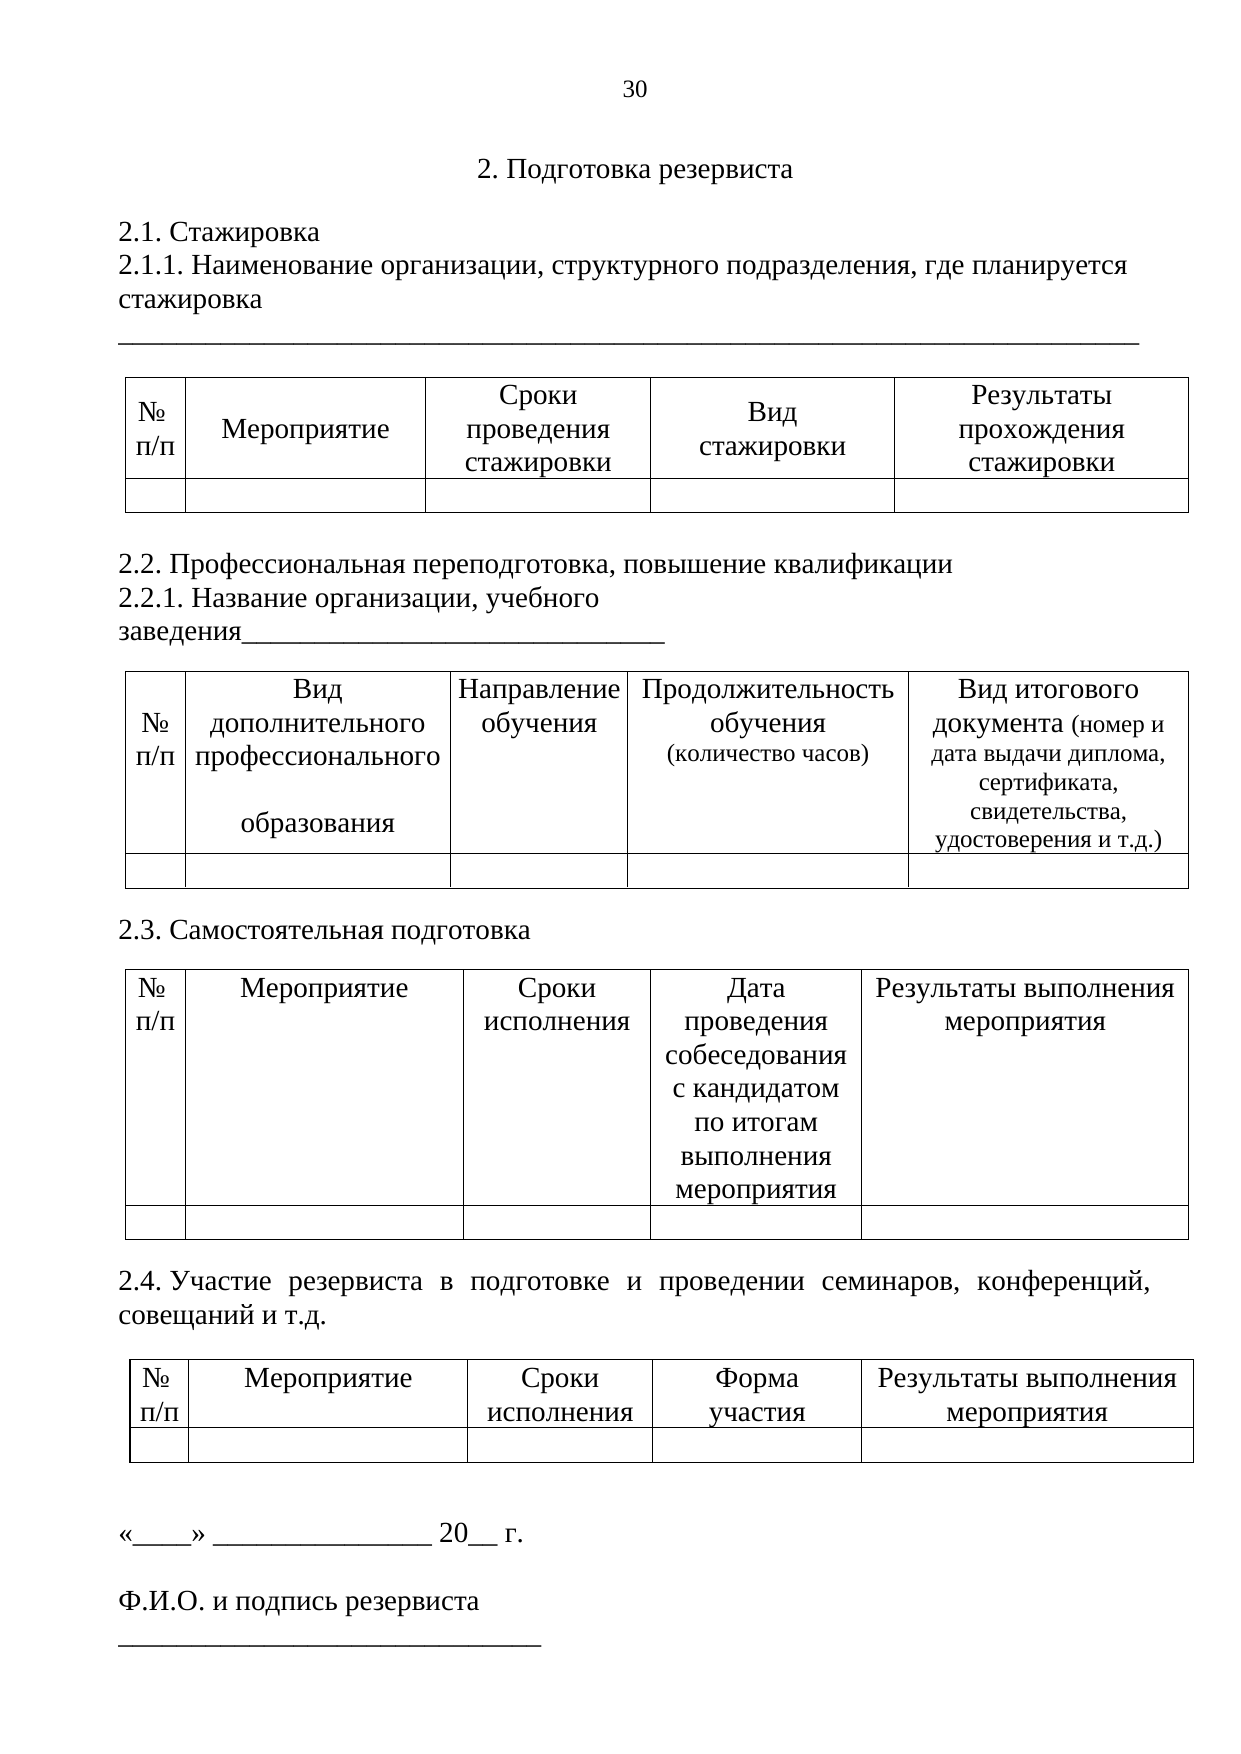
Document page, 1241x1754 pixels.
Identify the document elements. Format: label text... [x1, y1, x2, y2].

text Ф.И.О. и подпись резервиста [118, 1583, 1152, 1616]
table_header Вид дополнительного профессионального образования [186, 672, 450, 853]
table_cell [862, 1428, 1193, 1462]
table_cell [186, 1206, 463, 1239]
table_header Вид стажировки [651, 378, 894, 478]
table_cell [909, 854, 1188, 887]
table_header Вид итогового документа (номер и дата выдачи диплома, сертификата, свидетельства, удостоверения и т.д.) [909, 672, 1188, 853]
table_header Мероприятие [186, 970, 463, 1205]
table_header № п/п [126, 672, 185, 853]
text 2.1.1. Наименование организации, структурного подразделения, где планируется стажировка ______________________________________________________________________ [118, 247, 1152, 348]
text 2.4. Участие резервиста в подготовке и проведении семинаров, конференций, совещаний и т.д. [118, 1263, 1152, 1330]
table_cell [651, 479, 894, 512]
table_cell [126, 479, 185, 512]
table_cell [186, 854, 450, 887]
table_cell [653, 1428, 861, 1462]
table_header Мероприятие [186, 378, 425, 478]
table_cell [426, 479, 650, 512]
text 2.1. Стажировка [118, 214, 1152, 247]
text 2.2.1. Название организации, учебного заведения_____________________________ [118, 580, 1152, 647]
table_cell [895, 479, 1188, 512]
table_cell [628, 854, 908, 887]
table_cell [186, 479, 425, 512]
table_header Сроки исполнения [464, 970, 650, 1205]
table_cell [126, 1206, 185, 1239]
table_header Дата проведения собеседования с кандидатом по итогам выполнения мероприятия [651, 970, 861, 1205]
table_header Сроки проведения стажировки [426, 378, 650, 478]
text 2.2. Профессиональная переподготовка, повышение квалификации [118, 546, 1152, 580]
text 2.3. Самостоятельная подготовка [118, 912, 1152, 945]
table_cell [189, 1428, 467, 1462]
table_cell [862, 1206, 1188, 1239]
table_cell [126, 854, 185, 887]
text _____________________________ [118, 1616, 1152, 1650]
table_header № п/п [126, 378, 185, 478]
table_header Результаты выполнения мероприятия [862, 1360, 1193, 1427]
table_header Сроки исполнения [468, 1360, 652, 1427]
table_header Результаты прохождения стажировки [895, 378, 1188, 478]
table_header № п/п [131, 1360, 188, 1427]
text 2. Подготовка резервиста [118, 152, 1152, 185]
table_header Мероприятие [189, 1360, 467, 1427]
table_cell [131, 1428, 188, 1462]
table_header Продолжительность обучения (количество часов) [628, 672, 908, 853]
table_cell [468, 1428, 652, 1462]
table_header Форма участия [653, 1360, 861, 1427]
table_cell [451, 854, 627, 887]
table_header № п/п [126, 970, 185, 1205]
table_cell [464, 1206, 650, 1239]
table_header Результаты выполнения мероприятия [862, 970, 1188, 1205]
table_header Направление обучения [451, 672, 627, 853]
text «____» _______________ 20__ г. [118, 1516, 1152, 1549]
table_cell [651, 1206, 861, 1239]
